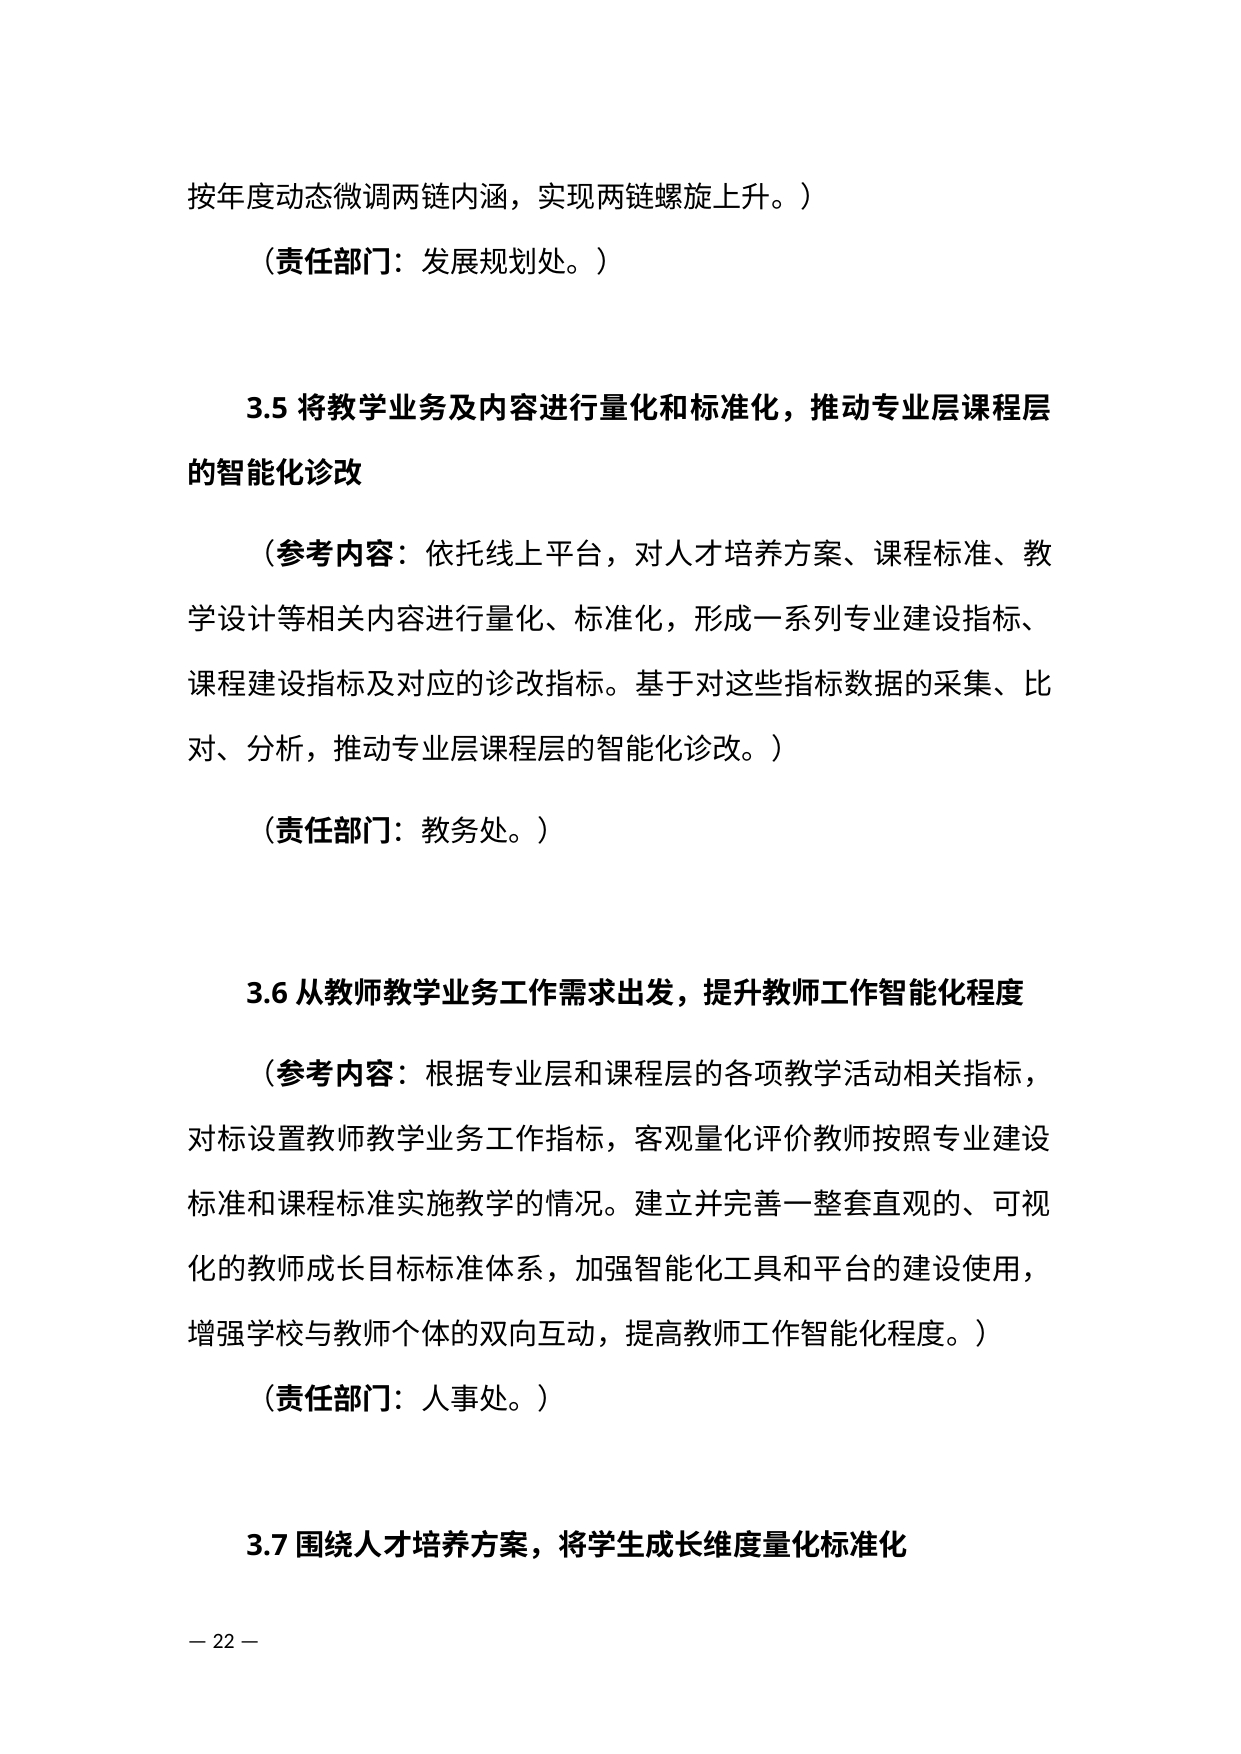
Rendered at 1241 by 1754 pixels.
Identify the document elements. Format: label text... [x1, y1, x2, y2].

text （责任部门：教务处。） [187, 796, 1053, 861]
text 3.6 从教师教学业务工作需求出发，提升教师工作智能化程度 [187, 958, 1053, 1023]
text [187, 162, 1053, 227]
text 3.5 将教学业务及内容进行量化和标准化，推动专业层课程层的智能化诊改 [187, 373, 1053, 503]
text （责任部门：人事处。） [187, 1364, 1053, 1429]
text （参考内容：依托线上平台，对人才培养方案、课程标准、教学设计等相关内容进行量化、标准化，形成一系列专业建设指标、课程建设指标及对应的诊改指标。基于对这些指标数据的采集、比对、分析，推动专业层课程层的智能化诊改。） [187, 519, 1053, 779]
text 3.7 围绕人才培养方案，将学生成长维度量化标准化 [187, 1511, 1053, 1576]
text （责任部门：发展规划处。） [187, 227, 1053, 292]
text （参考内容：根据专业层和课程层的各项教学活动相关指标，对标设置教师教学业务工作指标，客观量化评价教师按照专业建设标准和课程标准实施教学的情况。建立并完善一整套直观的、可视化的教师成长目标标准体系，加强智能化工具和平台的建设使用，增强学校与教师个体的双向互动，提高教师工作智能化程度。） [187, 1039, 1053, 1364]
